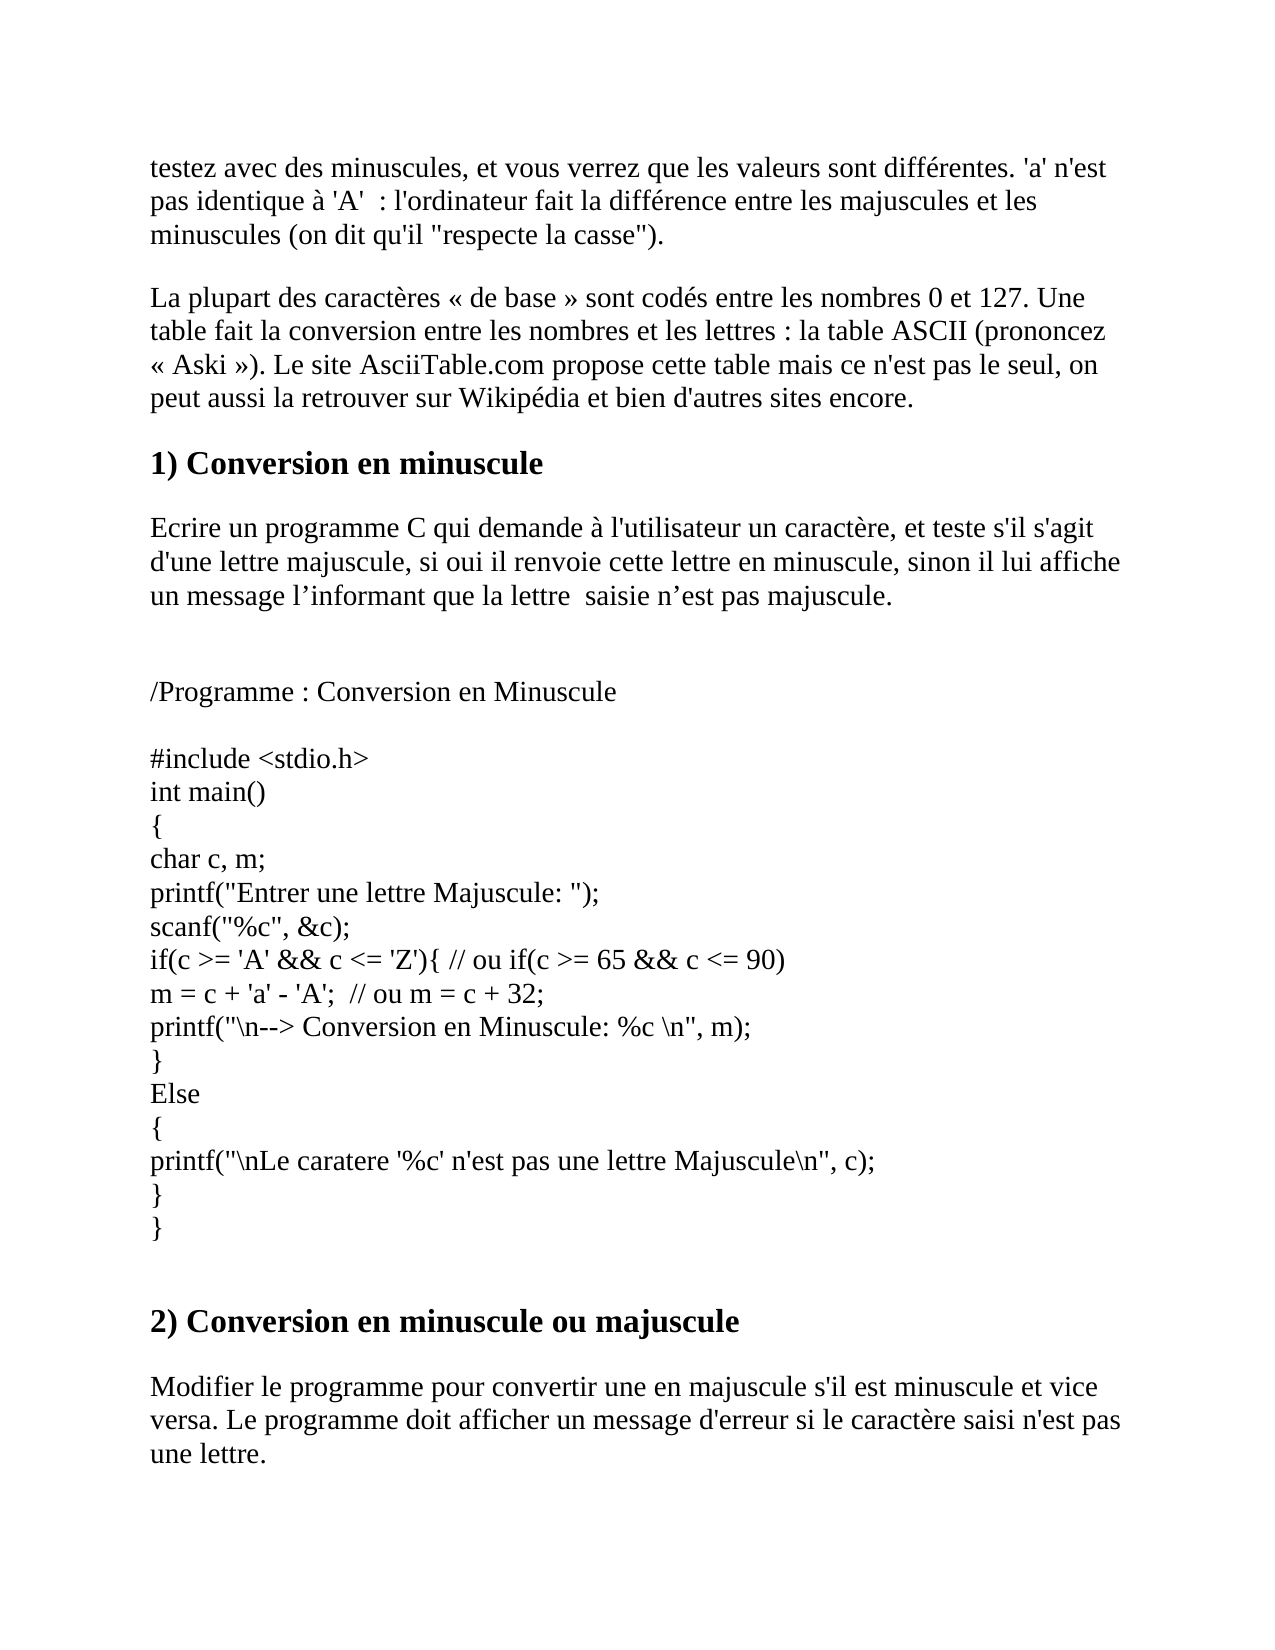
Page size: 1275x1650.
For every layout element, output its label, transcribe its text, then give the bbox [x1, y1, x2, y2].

text printf("\nLe caratere '%c' n'est pas une lettre Majuscule\n", c); [150, 1143, 1125, 1177]
text if(c >= 'A' && c <= 'Z'){ // ou if(c >= 65 && c <= 90) [150, 942, 1125, 976]
text #include <stdio.h> [150, 741, 1125, 774]
text } [150, 1043, 1125, 1076]
text testez avec des minuscules, et vous verrez que les valeurs sont différentes. 'a' n'est pas identique à 'A' : l'ordinateur fait la différence entre les majuscules et les minuscules (on dit qu'il "respecte la casse"). [150, 150, 1125, 251]
text /Programme : Conversion en Minuscule [150, 674, 1125, 707]
text La plupart des caractères « de base » sont codés entre les nombres 0 et 127. Une table fait la conversion entre les nombres et les lettres : la table ASCII (prononcez « Aski »). Le site AsciiTable.com propose cette table mais ce n'est pas le seul, on peut aussi la retrouver sur Wikipédia et bien d'autres sites encore. [150, 280, 1125, 414]
text Else [150, 1076, 1125, 1110]
text m = c + 'a' - 'A'; // ou m = c + 32; [150, 976, 1125, 1009]
text Modifier le programme pour convertir une en majuscule s'il est minuscule et vice versa. Le programme doit afficher un message d'erreur si le caractère saisi n'est pas une lettre. [150, 1369, 1125, 1498]
text } [150, 1211, 1125, 1272]
text { [150, 1110, 1125, 1143]
text printf("\n--> Conversion en Minuscule: %c \n", m); [150, 1009, 1125, 1043]
text printf("Entrer une lettre Majuscule: "); [150, 875, 1125, 909]
subtitle 2) Conversion en minuscule ou majuscule [150, 1301, 1125, 1340]
text int main() [150, 774, 1125, 808]
text Ecrire un programme C qui demande à l'utilisateur un caractère, et teste s'il s'agit d'une lettre majuscule, si oui il renvoie cette lettre en minuscule, sinon il lui affiche un message l’informant que la lettre saisie n’est pas majuscule. [150, 511, 1125, 611]
text char c, m; [150, 842, 1125, 875]
text scanf("%c", &c); [150, 909, 1125, 942]
text 1) Conversion en minuscule [150, 443, 1125, 481]
text { [150, 808, 1125, 842]
text } [150, 1177, 1125, 1211]
